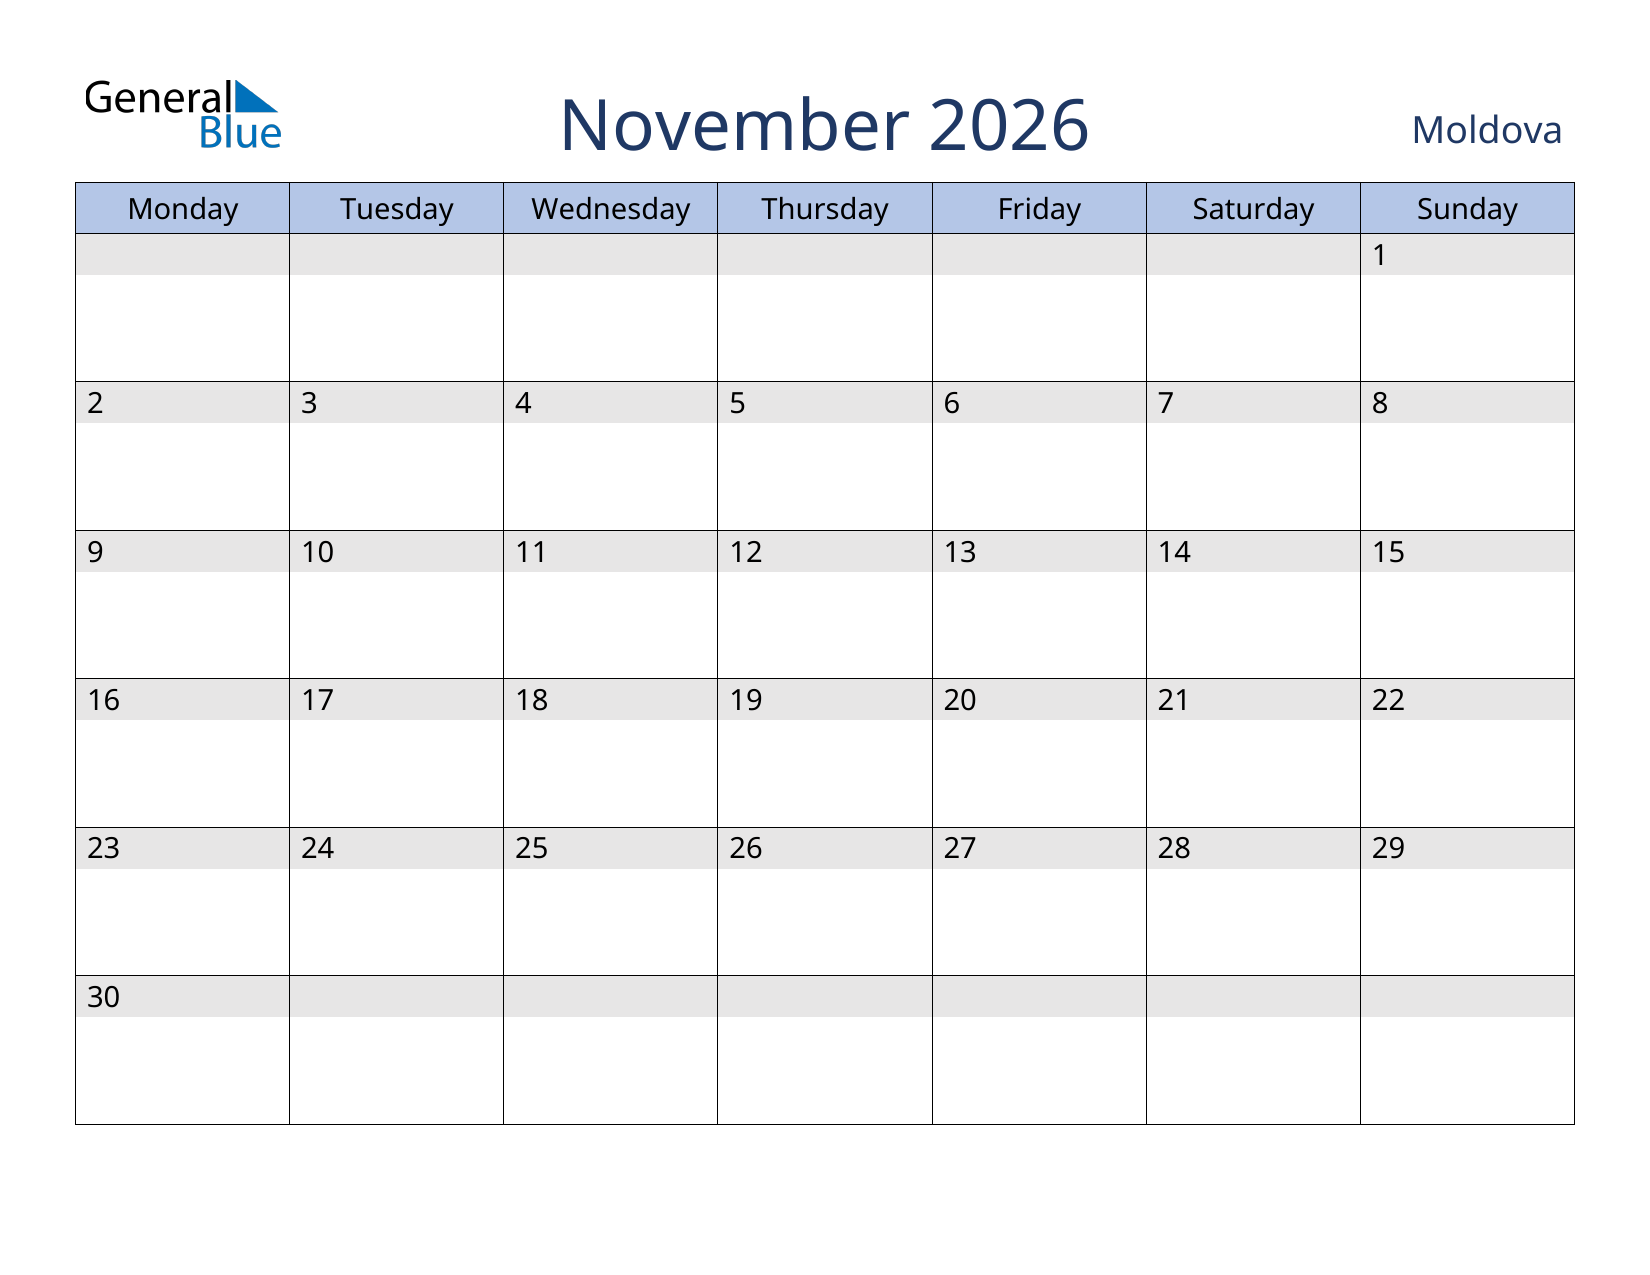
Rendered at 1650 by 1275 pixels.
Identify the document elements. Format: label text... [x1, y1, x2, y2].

table_cell [76, 234, 289, 275]
table_cell [504, 720, 717, 827]
table_cell 13 [933, 531, 1146, 572]
table_cell 29 [1361, 828, 1574, 869]
table_cell 4 [504, 382, 717, 423]
table_cell 12 [718, 531, 932, 572]
table_cell [1147, 423, 1360, 530]
table_cell 21 [1147, 679, 1360, 720]
table_header Moldova [1146, 75, 1574, 182]
table_cell [76, 869, 289, 975]
table_cell [1361, 976, 1574, 1017]
table_cell 28 [1147, 828, 1360, 869]
table_cell 9 [76, 531, 289, 572]
table_cell 3 [290, 382, 503, 423]
table_cell [933, 976, 1146, 1017]
table_cell 22 [1361, 679, 1574, 720]
table_cell [290, 869, 503, 975]
table_cell Saturday [1147, 183, 1360, 233]
table_cell [933, 869, 1146, 975]
table_cell [1147, 275, 1360, 381]
table_cell 6 [933, 382, 1146, 423]
table_cell [1361, 423, 1574, 530]
table_cell [504, 423, 717, 530]
table_cell [718, 572, 932, 678]
table_cell 18 [504, 679, 717, 720]
table_cell Friday [933, 183, 1146, 233]
table_cell 26 [718, 828, 932, 869]
table_cell [504, 234, 717, 275]
table_cell [76, 572, 289, 678]
table_cell [933, 572, 1146, 678]
table_cell [1147, 869, 1360, 975]
table_cell 11 [504, 531, 717, 572]
table_cell 14 [1147, 531, 1360, 572]
table_cell [718, 423, 932, 530]
table_cell 30 [76, 976, 289, 1017]
table_cell [1361, 572, 1574, 678]
table_cell [718, 275, 932, 381]
table_cell 8 [1361, 382, 1574, 423]
table_cell [290, 572, 503, 678]
table_cell [504, 1017, 717, 1123]
table_cell [504, 869, 717, 975]
table_cell 1 [1361, 234, 1574, 275]
table_cell [718, 869, 932, 975]
table_cell 19 [718, 679, 932, 720]
table_cell [1147, 976, 1360, 1017]
table_cell [1361, 869, 1574, 975]
table_cell [76, 423, 289, 530]
table_cell 5 [718, 382, 932, 423]
table_cell Tuesday [290, 183, 503, 233]
table_cell [1147, 234, 1360, 275]
table_cell [718, 1017, 932, 1123]
table_cell [1147, 1017, 1360, 1123]
table_cell Monday [76, 183, 289, 233]
table_cell 7 [1147, 382, 1360, 423]
table_cell [290, 720, 503, 827]
table_cell [290, 234, 503, 275]
table_header [76, 75, 503, 182]
table_cell 15 [1361, 531, 1574, 572]
table_cell [1147, 572, 1360, 678]
table_cell Sunday [1361, 183, 1574, 233]
table_cell 24 [290, 828, 503, 869]
table_cell [1361, 720, 1574, 827]
table_cell 27 [933, 828, 1146, 869]
table_cell [290, 976, 503, 1017]
table_cell [933, 720, 1146, 827]
table_cell 10 [290, 531, 503, 572]
table_cell [933, 234, 1146, 275]
table_cell [933, 1017, 1146, 1123]
table_cell [718, 234, 932, 275]
table_cell [76, 1017, 289, 1123]
table_cell 16 [76, 679, 289, 720]
table_cell [718, 976, 932, 1017]
table_cell [1361, 1017, 1574, 1123]
table_cell Wednesday [504, 183, 717, 233]
table_cell [290, 1017, 503, 1123]
table_cell 20 [933, 679, 1146, 720]
table_cell 23 [76, 828, 289, 869]
table_cell [1147, 720, 1360, 827]
table_cell 17 [290, 679, 503, 720]
table_cell [933, 423, 1146, 530]
table_cell Thursday [718, 183, 932, 233]
table_cell [290, 275, 503, 381]
table_cell [1361, 275, 1574, 381]
picture [86, 80, 281, 148]
table_cell [718, 720, 932, 827]
table_cell 2 [76, 382, 289, 423]
table_header November 2026 [504, 75, 1146, 182]
table_cell [504, 976, 717, 1017]
table_cell [76, 720, 289, 827]
table_cell [504, 275, 717, 381]
table_cell [290, 423, 503, 530]
table_cell [76, 275, 289, 381]
table_cell [933, 275, 1146, 381]
table_cell 25 [504, 828, 717, 869]
table_cell [504, 572, 717, 678]
